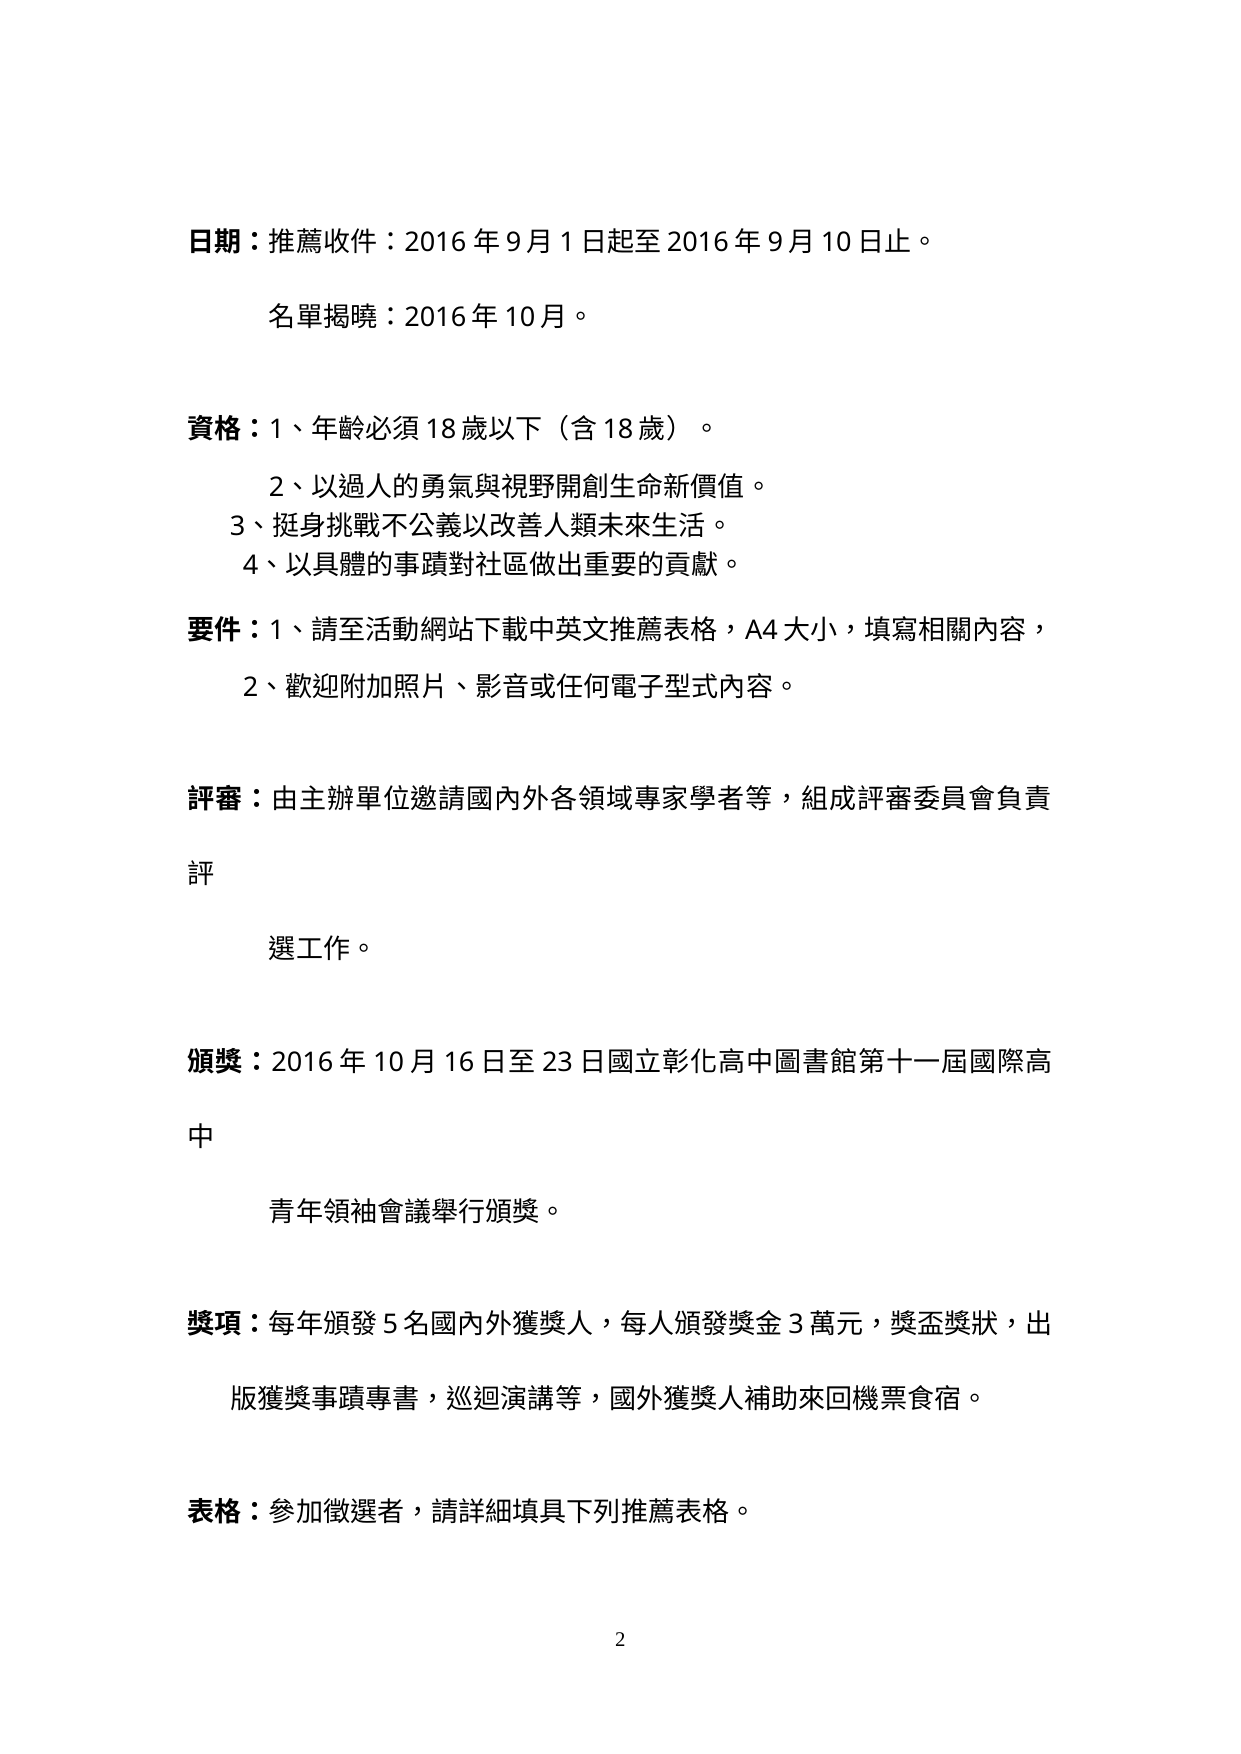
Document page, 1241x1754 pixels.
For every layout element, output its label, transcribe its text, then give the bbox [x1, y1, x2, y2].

text 2、歡迎附加照片、影音或任何電子型式內容。 [187, 647, 1053, 722]
text 獎項：每年頒發5名國內外獲獎人，每人頒發獎金3萬元，獎盃獎狀，出 [187, 1284, 1053, 1359]
text 名單揭曉：2016年10月。 [187, 277, 1053, 352]
text 頒獎：2016年10月16日至23日國立彰化高中圖書館第十一屆國際高中 [187, 1022, 1053, 1172]
text 3、挺身挑戰不公義以改善人類未來生活。 [187, 504, 1053, 543]
text 版獲獎事蹟專書，巡迴演講等，國外獲獎人補助來回機票食宿。 [187, 1359, 1053, 1434]
text 青年領袖會議舉行頒獎。 [187, 1172, 1053, 1247]
text 2、以過人的勇氣與視野開創生命新價值。 [187, 464, 1053, 504]
text 日期：推薦收件：2016 年9月1日起至2016年 9月10日止。 [187, 202, 1053, 277]
text 要件：1、請至活動網站下載中英文推薦表格，A4大小，填寫相關內容， [187, 608, 1053, 647]
text 表格：參加徵選者，請詳細填具下列推薦表格。 [187, 1472, 1053, 1547]
text 資格：1、年齡必須18歲以下（含18歲）。 [187, 389, 1053, 464]
text 4、以具體的事蹟對社區做出重要的貢獻。 [187, 543, 1053, 583]
text 評審：由主辦單位邀請國內外各領域專家學者等，組成評審委員會負責評 [187, 759, 1053, 909]
text 選工作。 [187, 909, 1053, 984]
